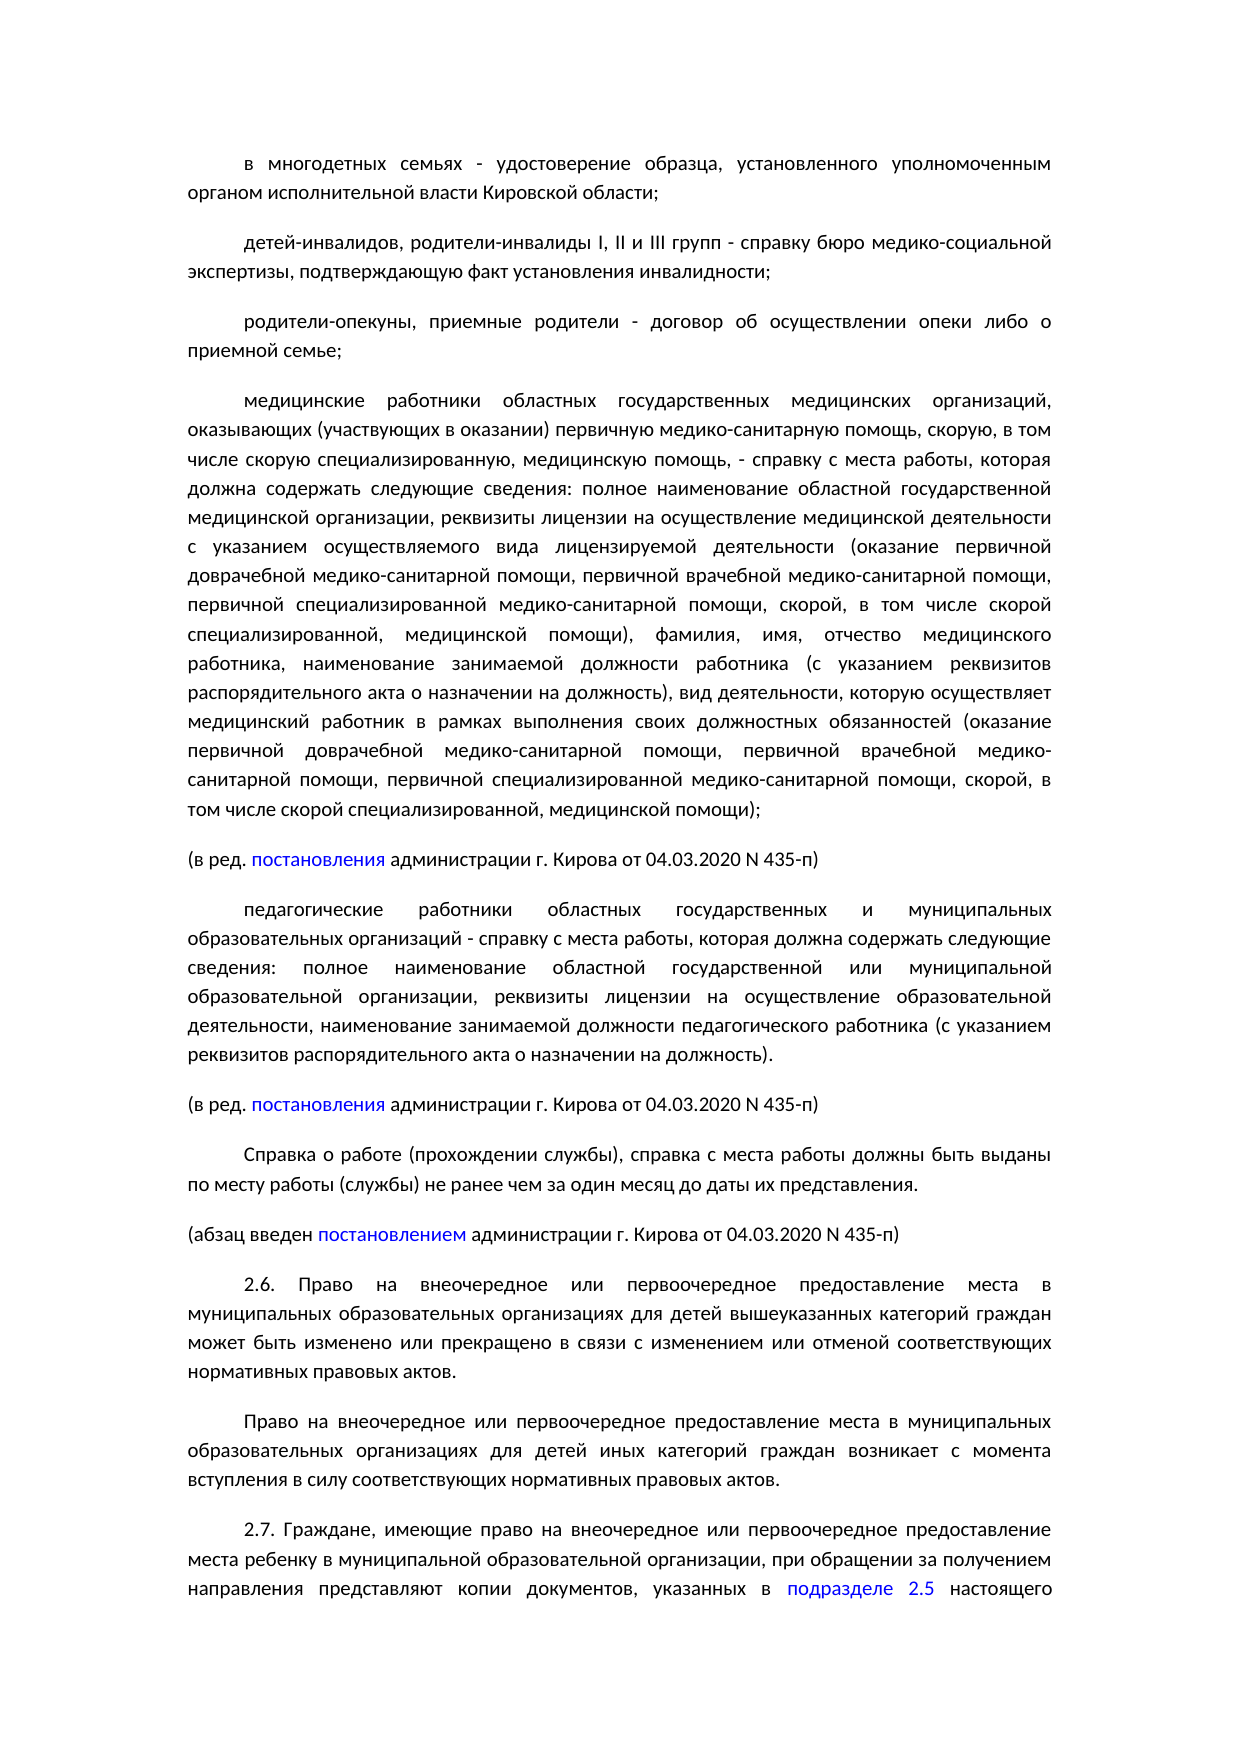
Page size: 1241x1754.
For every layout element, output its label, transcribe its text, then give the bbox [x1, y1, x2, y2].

text педагогические работники областных государственных и муниципальных образовательных организаций - справку с места работы, которая должна содержать следующие сведения: полное наименование областной государственной или муниципальной образовательной организации, реквизиты лицензии на осуществление образовательной деятельности, наименование занимаемой должности педагогического работника (с указанием реквизитов распорядительного акта о назначении на должность). [187, 896, 1053, 1067]
text родители-опекуны, приемные родители - договор об осуществлении опеки либо о приемной семье; [187, 308, 1053, 363]
text Право на внеочередное или первоочередное предоставление места в муниципальных образовательных организациях для детей иных категорий граждан возникает с момента вступления в силу соответствующих нормативных правовых актов. [187, 1408, 1053, 1492]
text в многодетных семьях - удостоверение образца, установленного уполномоченным органом исполнительной власти Кировской области; [187, 150, 1053, 204]
text Справка о работе (прохождении службы), справка с места работы должны быть выданы по месту работы (службы) не ранее чем за один месяц до даты их представления. [187, 1142, 1053, 1196]
text 2.6. Право на внеочередное или первоочередное предоставление места в муниципальных образовательных организациях для детей вышеуказанных категорий граждан может быть изменено или прекращено в связи с изменением или отменой соответствующих нормативных правовых актов. [187, 1271, 1053, 1384]
text детей-инвалидов, родители-инвалиды I, II и III групп - справку бюро медико-социальной экспертизы, подтверждающую факт установления инвалидности; [187, 229, 1053, 284]
text (абзац введен постановлением администрации г. Кирова от 04.03.2020 N 435-п) [187, 1221, 1053, 1246]
text медицинские работники областных государственных медицинских организаций, оказывающих (участвующих в оказании) первичную медико-санитарную помощь, скорую, в том числе скорую специализированную, медицинскую помощь, - справку с места работы, которая должна содержать следующие сведения: полное наименование областной государственной медицинской организации, реквизиты лицензии на осуществление медицинской деятельности с указанием осуществляемого вида лицензируемой деятельности (оказание первичной доврачебной медико-санитарной помощи, первичной врачебной медико-санитарной помощи, первичной специализированной медико-санитарной помощи, скорой, в том числе скорой специализированной, медицинской помощи), фамилия, имя, отчество медицинского работника, наименование занимаемой должности работника (с указанием реквизитов распорядительного акта о назначении на должность), вид деятельности, которую осуществляет медицинский работник в рамках выполнения своих должностных обязанностей (оказание первичной доврачебной медико-санитарной помощи, первичной врачебной медико-санитарной помощи, первичной специализированной медико-санитарной помощи, скорой, в том числе скорой специализированной, медицинской помощи); [187, 387, 1053, 821]
text (в ред. постановления администрации г. Кирова от 04.03.2020 N 435-п) [187, 1092, 1053, 1117]
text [187, 1517, 1053, 1600]
text (в ред. постановления администрации г. Кирова от 04.03.2020 N 435-п) [187, 846, 1053, 871]
